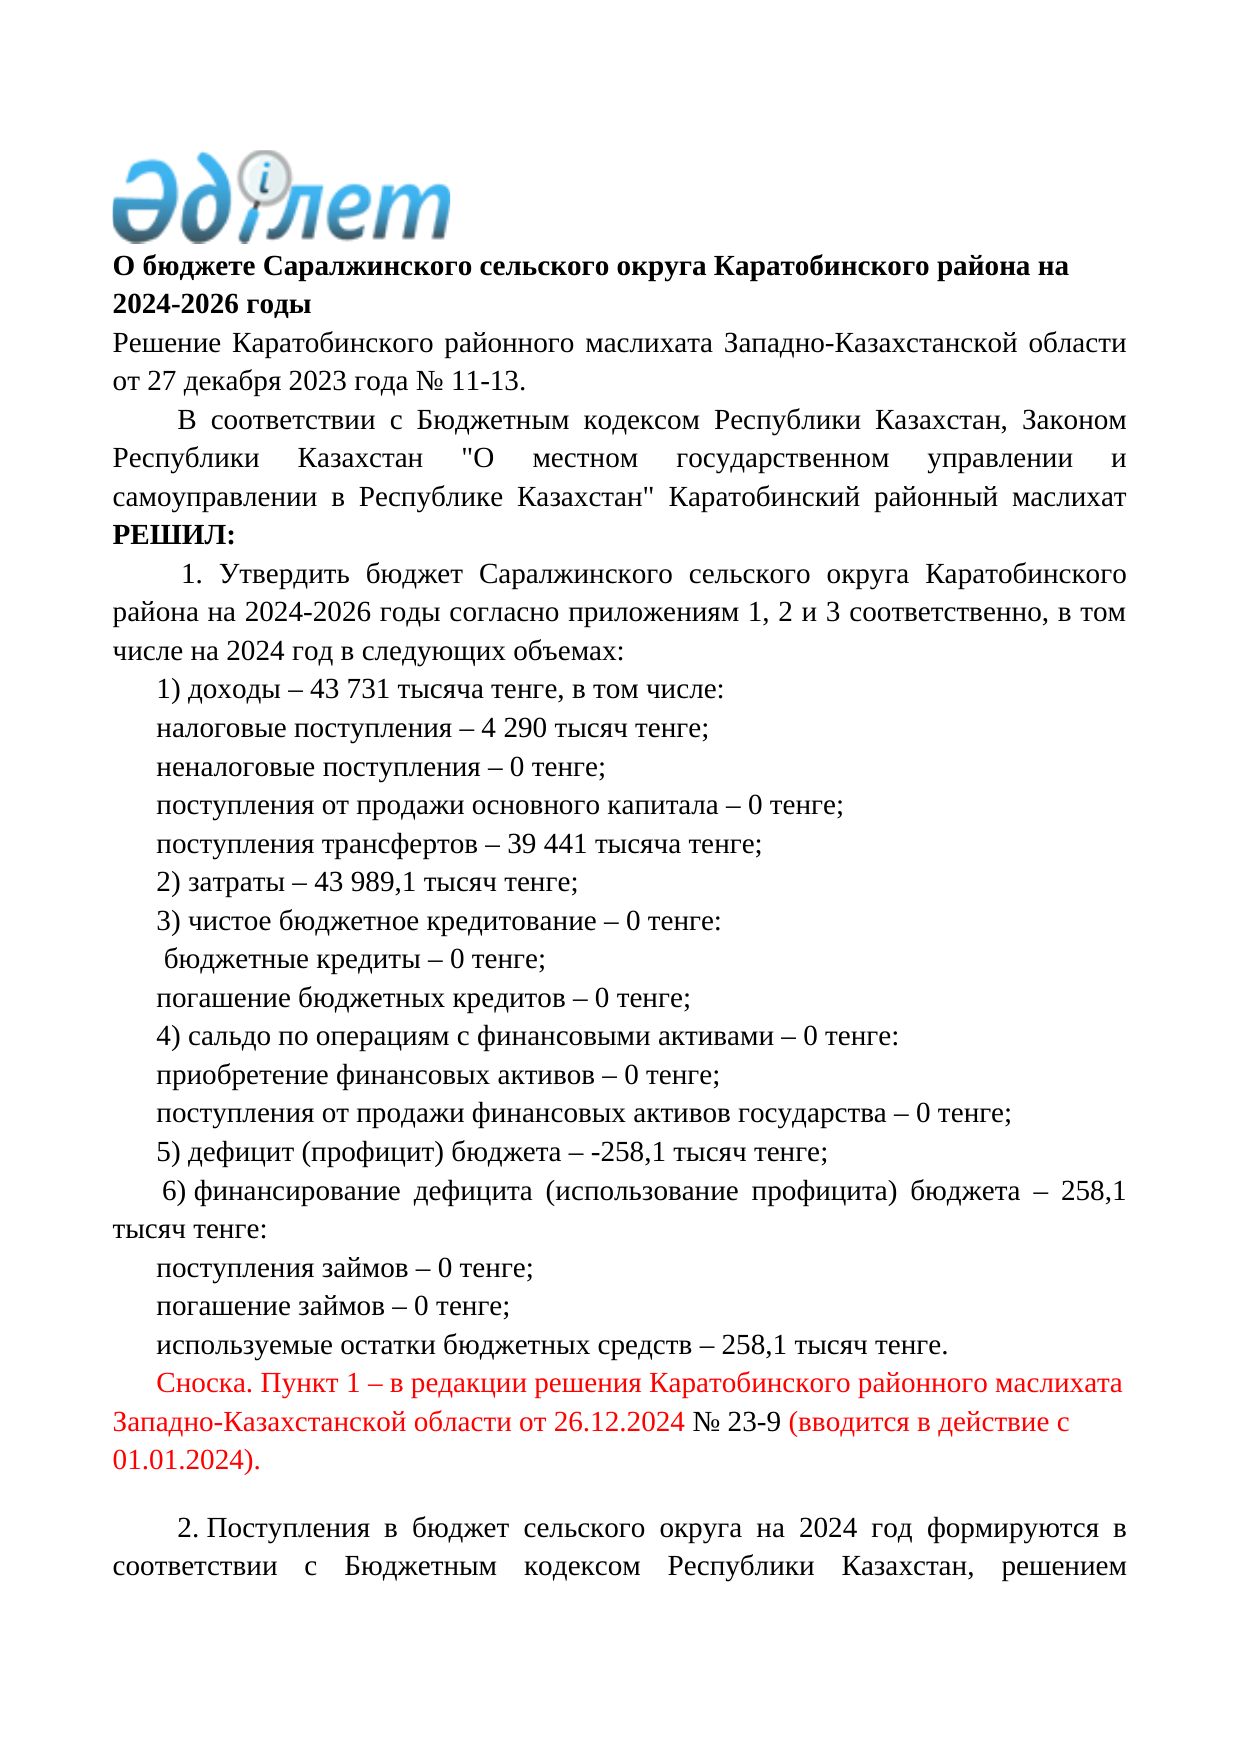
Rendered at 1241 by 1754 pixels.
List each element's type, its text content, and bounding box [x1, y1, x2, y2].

text 6) финансирование дефицита (использование профицита) бюджета – 258,1 тысяч тенге: [112, 1173, 1128, 1245]
text 4) сальдо по операциям с финансовыми активами – 0 тенге: [112, 1018, 1128, 1052]
picture [112, 150, 451, 244]
text 3) чистое бюджетное кредитование – 0 тенге: [112, 903, 1128, 936]
text О бюджете Саралжинского сельского округа Каратобинского района на 2024-2026 годы [112, 248, 1128, 320]
text поступления от продажи финансовых активов государства – 0 тенге; [112, 1096, 1128, 1129]
text Сноска. Пункт 1 – в редакции решения Каратобинского районного маслихата Западно-Казахстанской области от 26.12.2024 № 23-9 (вводится в действие с 01.01.2024). [112, 1365, 1128, 1506]
text погашение бюджетных кредитов – 0 тенге; [112, 980, 1128, 1013]
text бюджетные кредиты – 0 тенге; [112, 941, 1128, 975]
text приобретение финансовых активов – 0 тенге; [112, 1057, 1128, 1091]
text используемые остатки бюджетных средств – 258,1 тысяч тенге. [112, 1327, 1128, 1360]
text 2) затраты – 43 989,1 тысяч тенге; [112, 864, 1128, 898]
text поступления от продажи основного капитала – 0 тенге; [112, 787, 1128, 821]
text поступления трансфертов – 39 441 тысяча тенге; [112, 826, 1128, 859]
text поступления займов – 0 тенге; [112, 1250, 1128, 1283]
text неналоговые поступления – 0 тенге; [112, 749, 1128, 782]
text Решение Каратобинского районного маслихата Западно-Казахстанской области от 27 декабря 2023 года № 11-13. [112, 325, 1128, 397]
text 1. Утвердить бюджет Саралжинского сельского округа Каратобинского района на 2024-2026 годы согласно приложениям 1, 2 и 3 соответственно, в том числе на 2024 год в следующих объемах: [112, 556, 1128, 667]
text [112, 1510, 1128, 1582]
text В соответствии с Бюджетным кодексом Республики Казахстан, Законом Республики Казахстан "О местном государственном управлении и самоуправлении в Республике Казахстан" Каратобинский районный маслихат РЕШИЛ: [112, 402, 1128, 551]
text 1) доходы – 43 731 тысяча тенге, в том числе: [112, 672, 1128, 705]
text 5) дефицит (профицит) бюджета – -258,1 тысяч тенге; [112, 1134, 1128, 1168]
text погашение займов – 0 тенге; [112, 1288, 1128, 1322]
text налоговые поступления – 4 290 тысяч тенге; [112, 710, 1128, 744]
